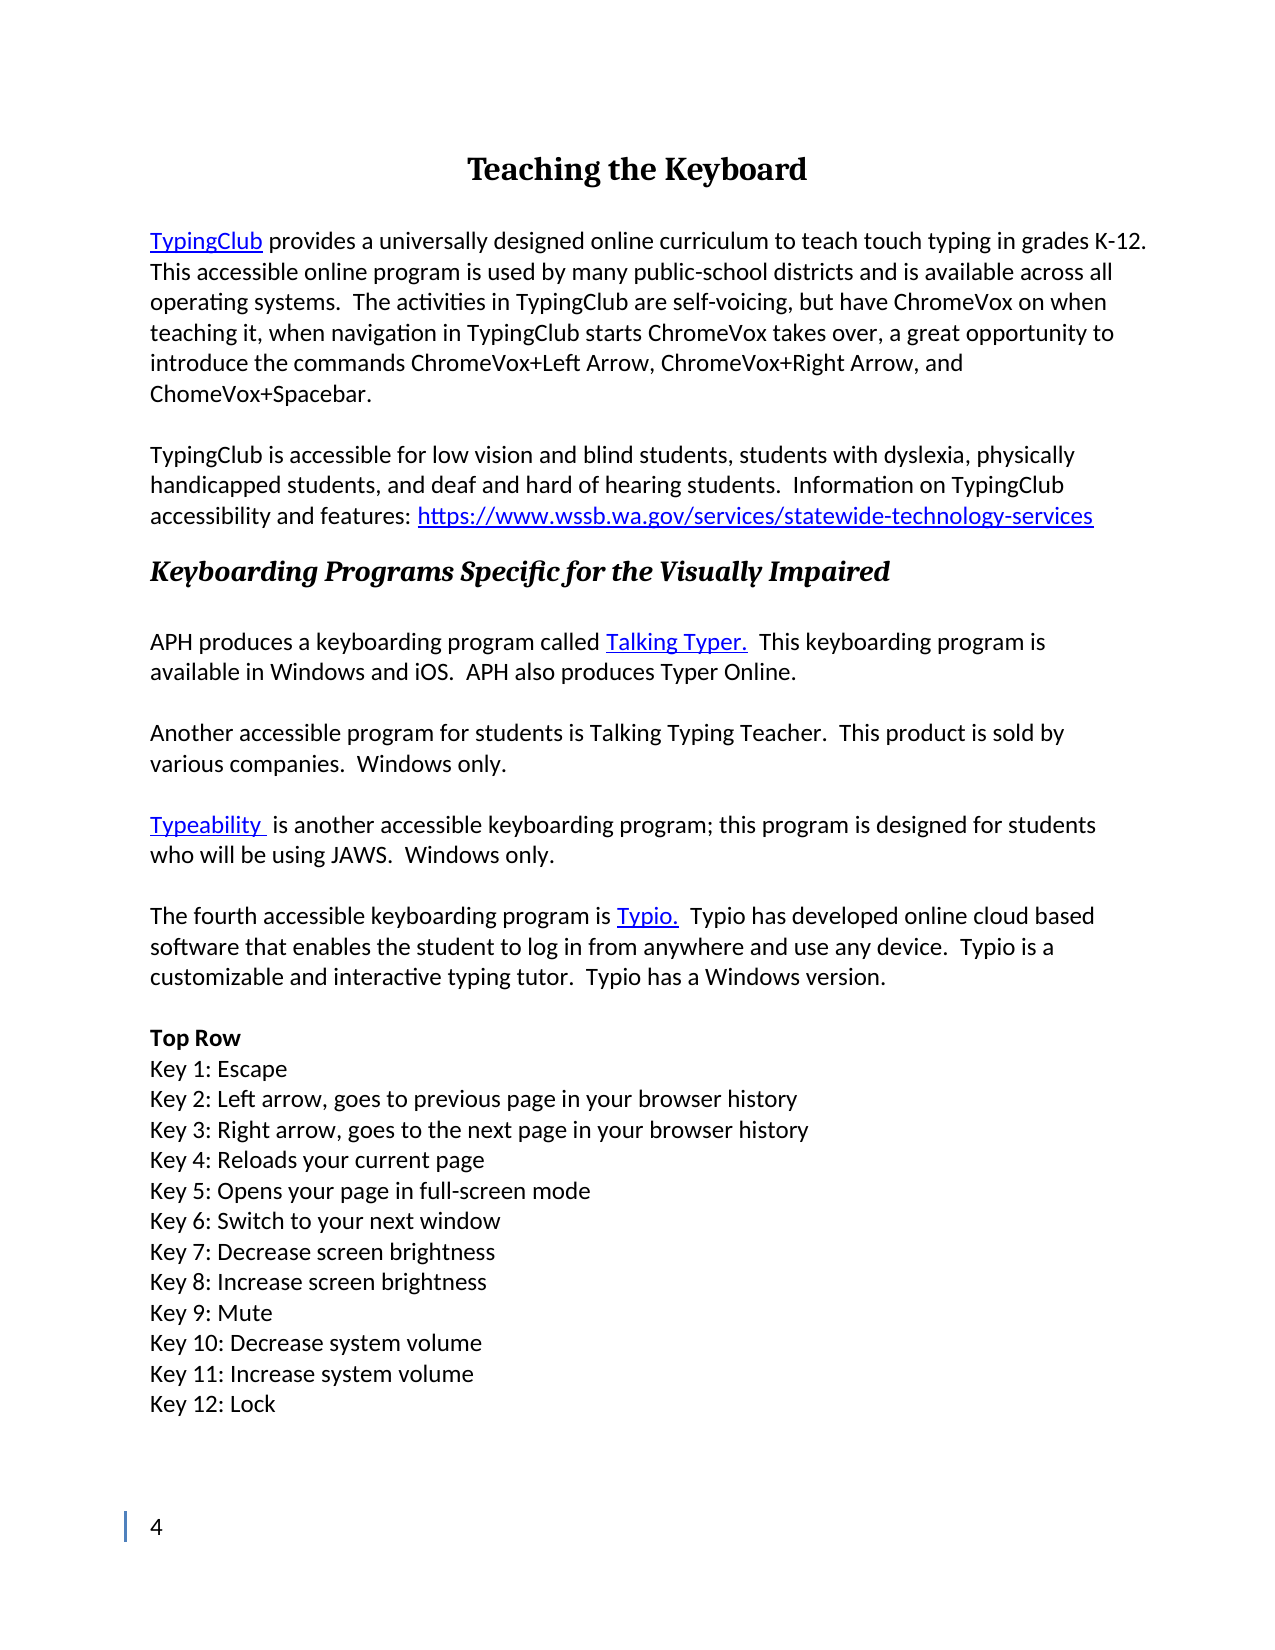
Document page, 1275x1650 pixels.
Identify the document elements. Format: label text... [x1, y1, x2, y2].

text Key 11: Increase system volume [150, 1358, 1125, 1389]
text Key 4: Reloads your current page [150, 1144, 1125, 1175]
text The fourth accessible keyboarding program is Typio. Typio has developed online cloud based software that enables the student to log in from anywhere and use any device. Typio is a customizable and interactive typing tutor. Typio has a Windows version. [150, 900, 1125, 992]
text TypingClub provides a universally designed online curriculum to teach touch typing in grades K-12. This accessible online program is used by many public-school districts and is available across all operating systems. The activities in TypingClub are self-voicing, but have ChromeVox on when teaching it, when navigation in TypingClub starts ChromeVox takes over, a great opportunity to introduce the commands ChromeVox+Left Arrow, ChromeVox+Right Arrow, and ChomeVox+Spacebar. [150, 225, 1181, 408]
text Key 7: Decrease screen brightness [150, 1236, 1125, 1267]
text Key 3: Right arrow, goes to the next page in your browser history [150, 1114, 1125, 1144]
subtitle Teaching the Keyboard [150, 150, 1125, 188]
text TypingClub is accessible for low vision and blind students, students with dyslexia, physically handicapped students, and deaf and hard of hearing students. Information on TypingClub accessibility and features: https://www.wssb.wa.gov/services/statewide-technology-services [150, 439, 1125, 530]
text Another accessible program for students is Talking Typing Teacher. This product is sold by various companies. Windows only. [150, 717, 1125, 778]
text Typeability is another accessible keyboarding program; this program is designed for students who will be using JAWS. Windows only. [150, 809, 1125, 870]
text Key 8: Increase screen brightness [150, 1267, 1125, 1297]
text Key 2: Left arrow, goes to previous page in your browser history [150, 1083, 1125, 1114]
text Key 6: Switch to your next window [150, 1206, 1125, 1236]
text Key 1: Escape [150, 1053, 1125, 1083]
subtitle Keyboarding Programs Specific for the Visually Impaired [150, 555, 1125, 589]
text Key 10: Decrease system volume [150, 1328, 1125, 1358]
text Key 9: Mute [150, 1297, 1125, 1328]
text APH produces a keyboarding program called Talking Typer. This keyboarding program is available in Windows and iOS. APH also produces Typer Online. [150, 626, 1125, 687]
text Key 12: Lock [150, 1389, 1125, 1419]
text Key 5: Opens your page in full-screen mode [150, 1175, 1125, 1206]
text Top Row [150, 1022, 1125, 1053]
